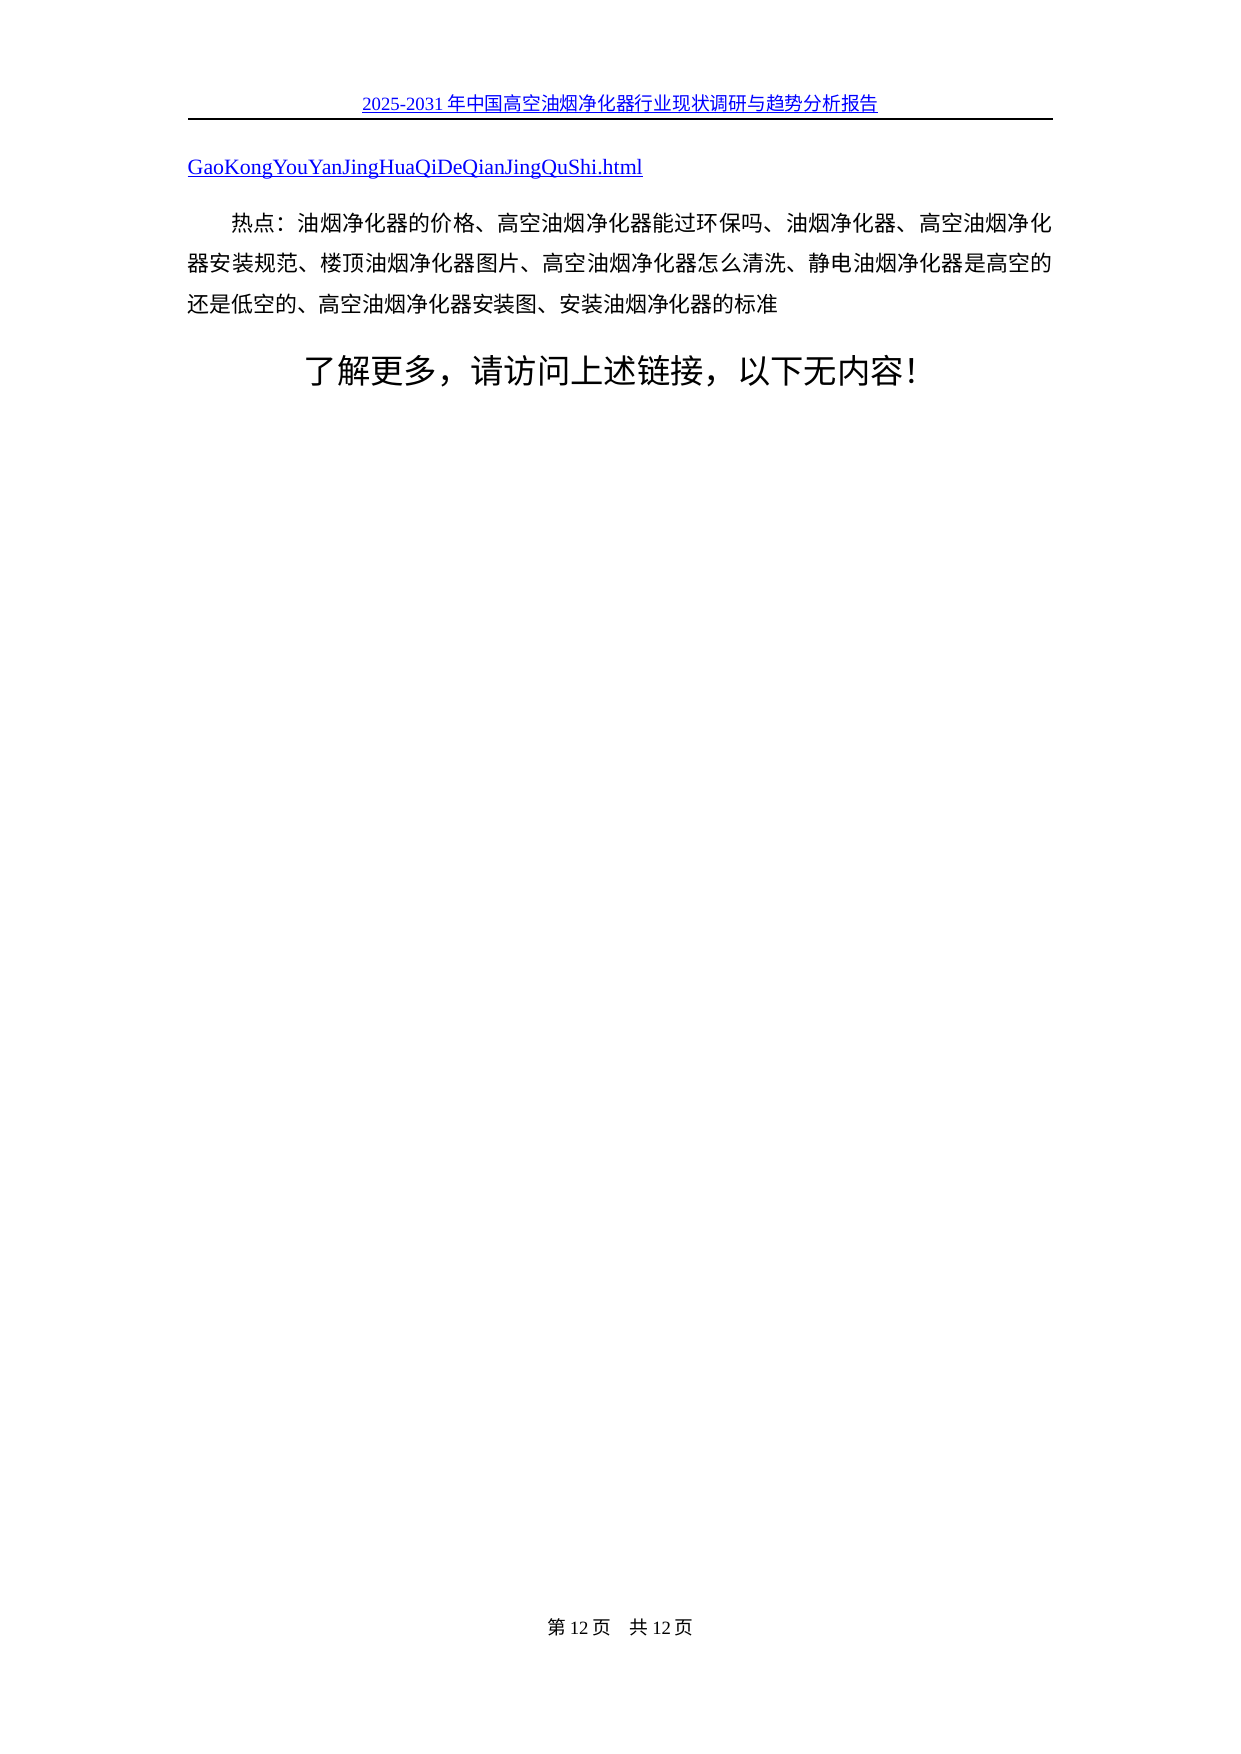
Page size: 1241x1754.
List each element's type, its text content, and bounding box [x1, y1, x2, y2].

title 了解更多，请访问上述链接，以下无内容！ [187, 337, 1053, 402]
text 热点：油烟净化器的价格、高空油烟净化器能过环保吗、油烟净化器、高空油烟净化器安装规范、楼顶油烟净化器图片、高空油烟净化器怎么清洗、静电油烟净化器是高空的还是低空的、高空油烟净化器安装图、安装油烟净化器的标准 [187, 205, 1053, 319]
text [187, 150, 1053, 183]
